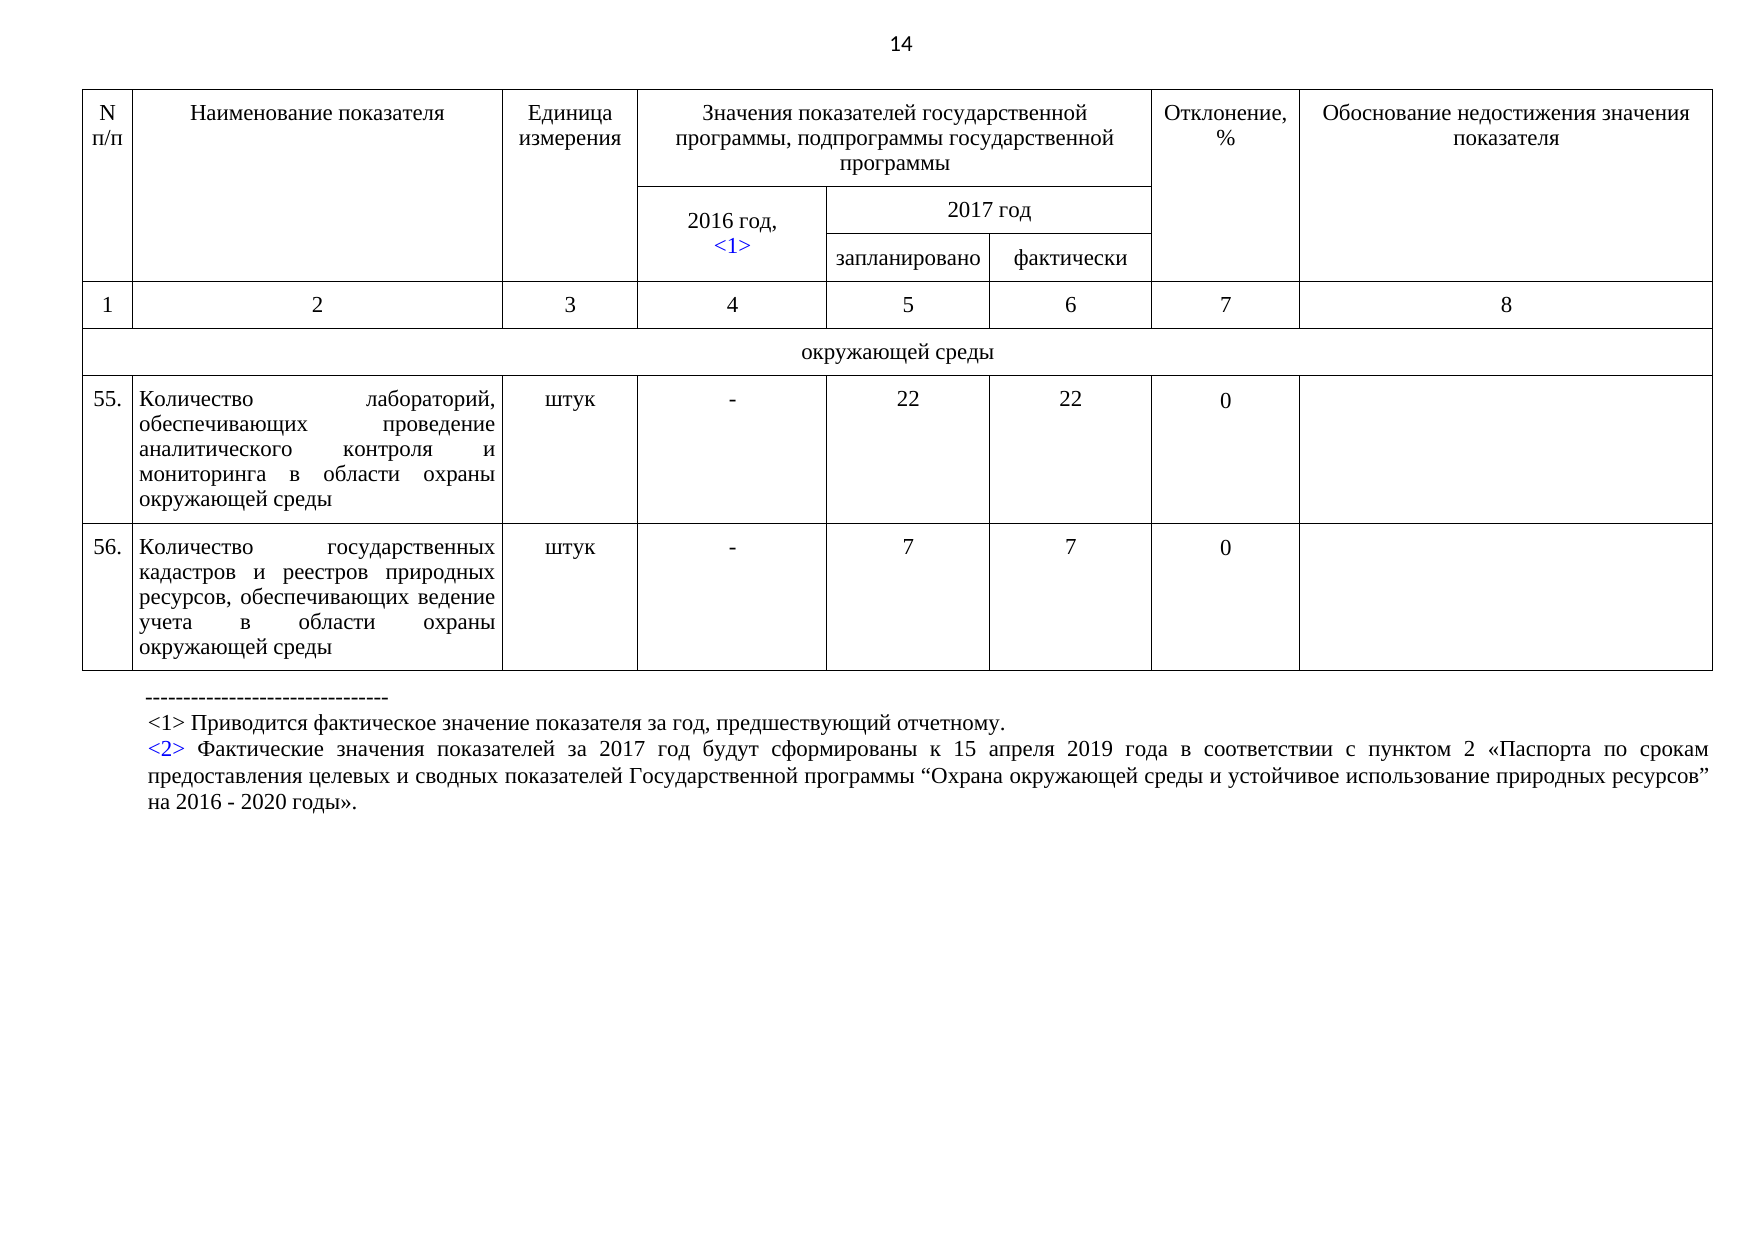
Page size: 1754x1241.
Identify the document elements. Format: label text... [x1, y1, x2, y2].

table_cell 2016 год, <1> [638, 187, 826, 281]
table_cell 22 [990, 376, 1151, 522]
table_cell 3 [503, 282, 637, 328]
table_cell [1300, 524, 1712, 670]
table_cell запланировано [827, 234, 989, 281]
text <2> Фактические значения показателей за 2017 год будут сформированы к 15 апреля 2019 года в соответствии с пунктом 2 «Паспорта по срокам предоставления целевых и сводных показателей Государственной программы “Охрана окружающей среды и устойчивое использование природных ресурсов” на 2016 - 2020 годы». [148, 735, 1713, 814]
table_cell - [638, 376, 826, 522]
table_header Наименование показателя [133, 90, 502, 281]
table_cell Количество лабораторий, обеспечивающих проведение аналитического контроля и мониторинга в области охраны окружающей среды [133, 376, 502, 522]
table_cell 56. [83, 524, 132, 670]
table_cell 0 [1152, 524, 1299, 670]
text <1> Приводится фактическое значение показателя за год, предшествующий отчетному. [148, 709, 1713, 735]
table_header Отклонение, % [1152, 90, 1299, 281]
table_cell 6 [990, 282, 1151, 328]
table_cell 1 [83, 282, 132, 328]
table_cell - [638, 524, 826, 670]
table_cell 2017 год [827, 187, 1151, 233]
table_cell 4 [638, 282, 826, 328]
table_header N п/п [83, 90, 132, 281]
table_cell 5 [827, 282, 989, 328]
table_cell 22 [827, 376, 989, 522]
table_cell 7 [827, 524, 989, 670]
table_cell 0 [1152, 376, 1299, 522]
table_cell штук [503, 376, 637, 522]
table_cell фактически [990, 234, 1151, 281]
table_cell 55. [83, 376, 132, 522]
text -------------------------------- [89, 683, 1713, 709]
table_cell штук [503, 524, 637, 670]
table_cell 8 [1300, 282, 1712, 328]
table_cell [1300, 376, 1712, 522]
table_cell 7 [990, 524, 1151, 670]
table_header Единица измерения [503, 90, 637, 281]
table_cell 2 [133, 282, 502, 328]
table_header Обоснование недостижения значения показателя [1300, 90, 1712, 281]
table_cell 7 [1152, 282, 1299, 328]
table_cell Количество государственных кадастров и реестров природных ресурсов, обеспечивающих ведение учета в области охраны окружающей среды [133, 524, 502, 670]
table_header Значения показателей государственной программы, подпрограммы государственной программы [638, 90, 1151, 186]
